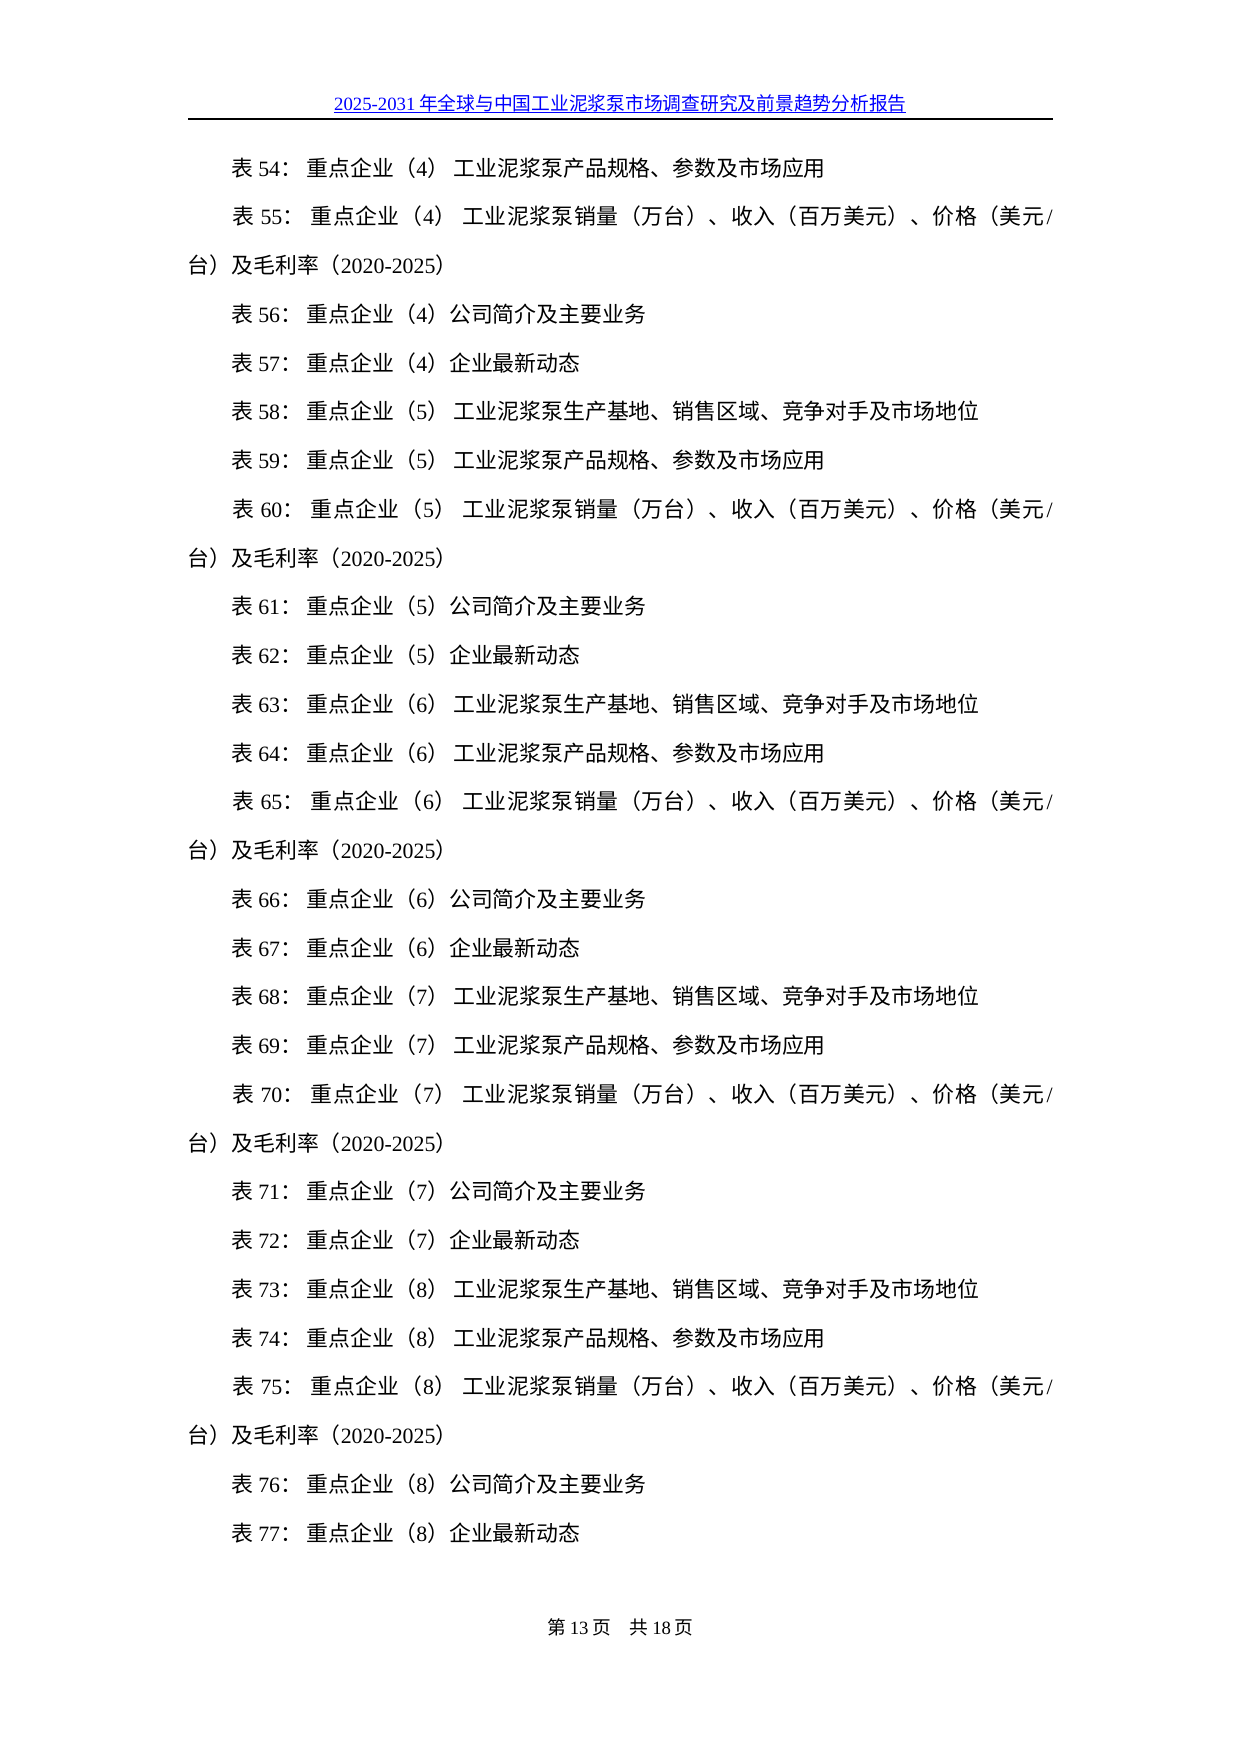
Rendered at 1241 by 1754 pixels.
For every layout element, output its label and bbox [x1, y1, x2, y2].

text [187, 150, 1053, 1548]
